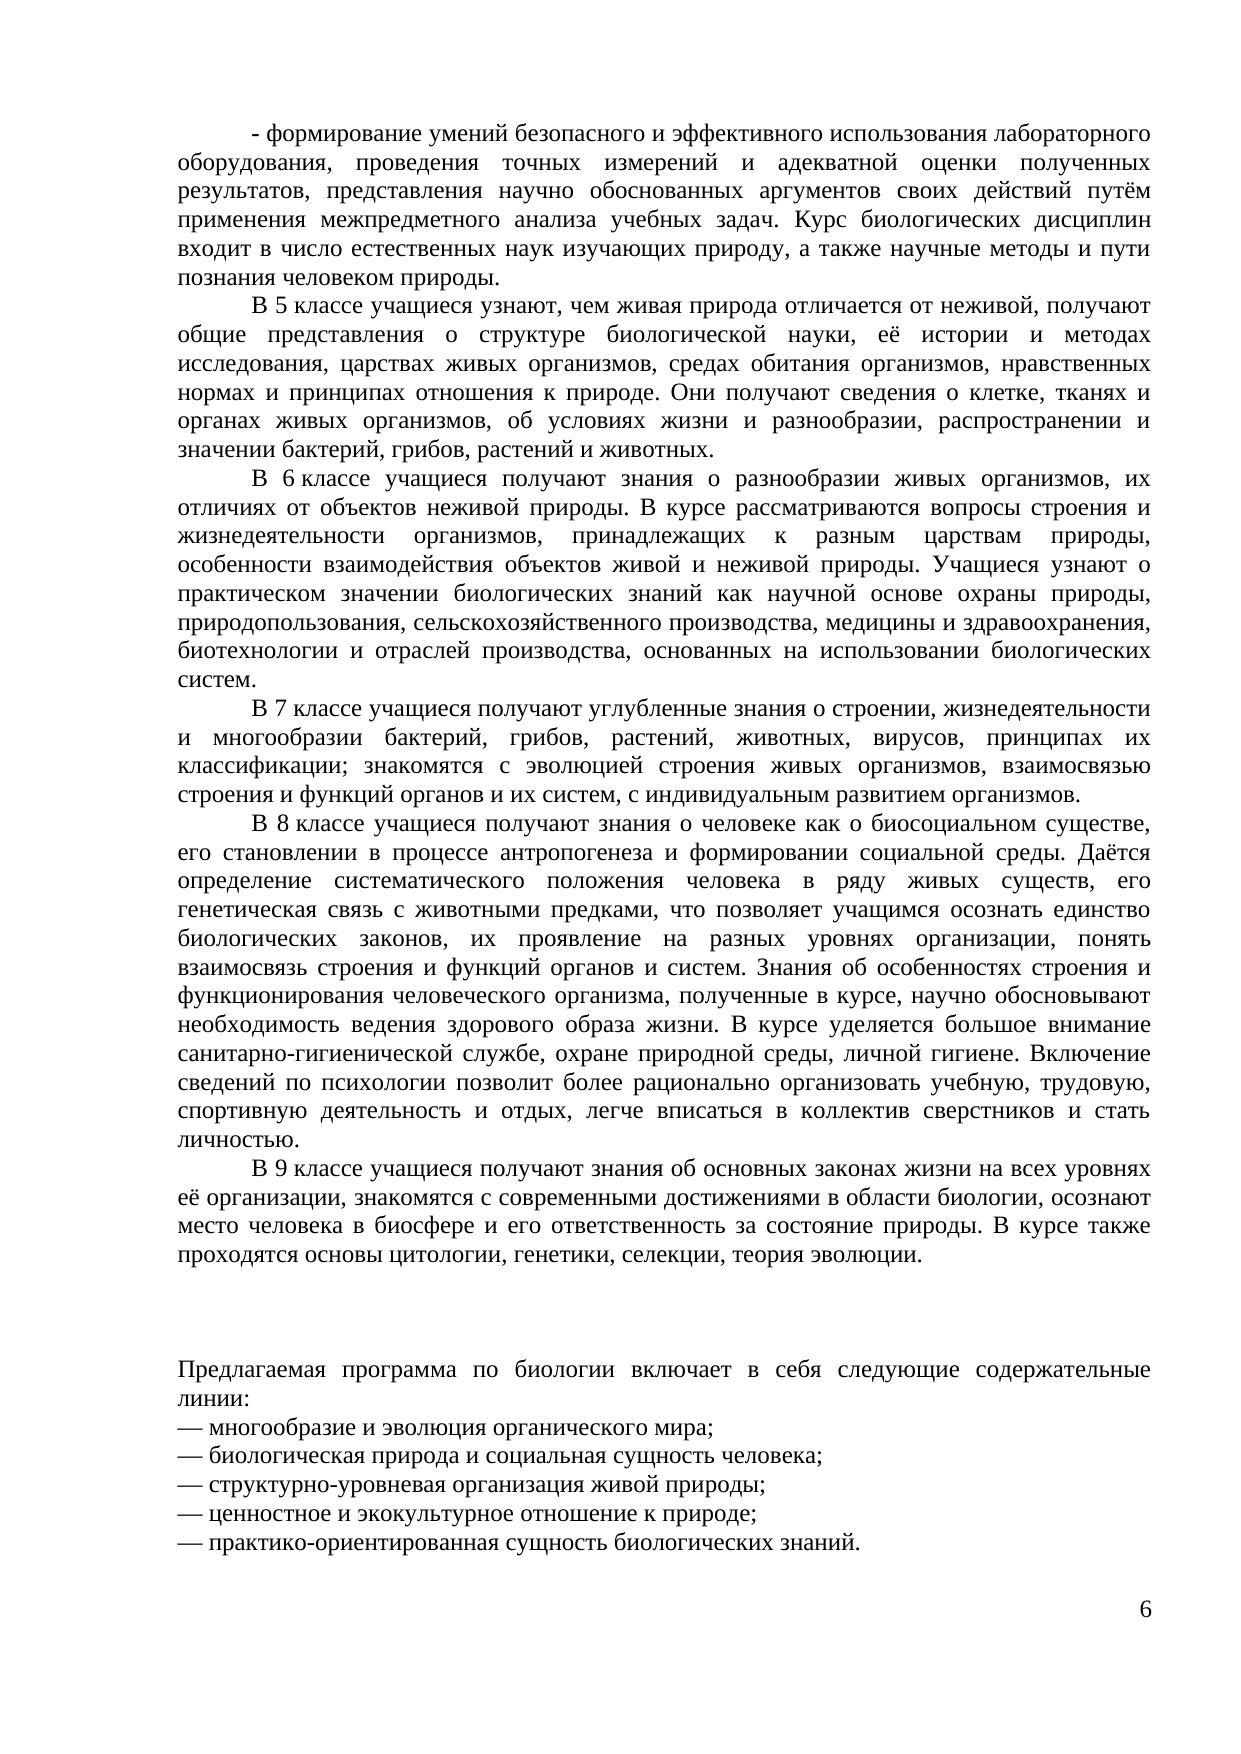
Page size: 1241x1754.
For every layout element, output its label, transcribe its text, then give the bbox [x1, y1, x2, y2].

text — практико-ориентированная сущность биологических знаний. [177, 1527, 1152, 1556]
text В 5 классе учащиеся узнают, чем живая природа отличается от неживой, получают общие представления о структуре биологической науки, её истории и методах исследования, царствах живых организмов, средах обитания организмов, нравственных нормах и принципах отношения к природе. Они получают сведения о клетке, тканях и органах живых организмов, об условиях жизни и разнообразии, распространении и значении бактерий, грибов, растений и животных. [177, 291, 1152, 463]
text — структурно-уровневая организация живой природы; [177, 1469, 1152, 1498]
text В 8 классе учащиеся получают знания о человеке как о биосоциальном существе, его становлении в процессе антропогенеза и формировании социальной среды. Даётся определение систематического положения человека в ряду живых существ, его генетическая связь с животными предками, что позволяет учащимся осознать единство биологических законов, их проявление на разных уровнях организации, понять взаимосвязь строения и функций органов и систем. Знания об особенностях строения и функционирования человеческого организма, полученные в курсе, научно обосновывают необходимость ведения здорового образа жизни. В курсе уделяется большое внимание санитарно-гигиенической службе, охране природной среды, личной гигиене. Включение сведений по психологии позволит более рационально организовать учебную, трудовую, спортивную деятельность и отдых, легче вписаться в коллектив сверстников и стать личностью. [177, 808, 1152, 1153]
text — многообразие и эволюция органического мира; [177, 1412, 1152, 1441]
text — биологическая природа и социальная сущность человека; [177, 1441, 1152, 1469]
text — ценностное и экокультурное отношение к природе; [177, 1498, 1152, 1527]
text В 7 классе учащиеся получают углубленные знания о строении, жизнедеятельности и многообразии бактерий, грибов, растений, животных, вирусов, принципах их классификации; знакомятся с эволюцией строения живых организмов, взаимосвязью строения и функций органов и их систем, с индивидуальным развитием организмов. [177, 693, 1152, 808]
text В 6 классе учащиеся получают знания о разнообразии живых организмов, их отличиях от объектов неживой природы. В курсе рассматриваются вопросы строения и жизнедеятельности организмов, принадлежащих к разным царствам природы, особенности взаимодействия объектов живой и неживой природы. Учащиеся узнают о практическом значении биологических знаний как научной основе охраны природы, природопользования, сельскохозяйственного производства, медицины и здравоохранения, биотехнологии и отраслей производства, основанных на использовании биологических систем. [177, 463, 1152, 693]
text В 9 классе учащиеся получают знания об основных законах жизни на всех уровнях её организации, знакомятся с современными достижениями в области биологии, осознают место человека в биосфере и его ответственность за состояние природы. В курсе также проходятся основы цитологии, генетики, селекции, теория эволюции. [177, 1153, 1152, 1268]
text - формирование умений безопасного и эффективного использования лабораторного оборудования, проведения точных измерений и адекватной оценки полученных результатов, представления научно обоснованных аргументов своих действий путём применения межпредметного анализа учебных задач. Курс биологических дисциплин входит в число естественных наук изучающих природу, а также научные методы и пути познания человеком природы. [177, 118, 1152, 291]
text Предлагаемая программа по биологии включает в себя следующие содержательные линии: [177, 1354, 1152, 1412]
